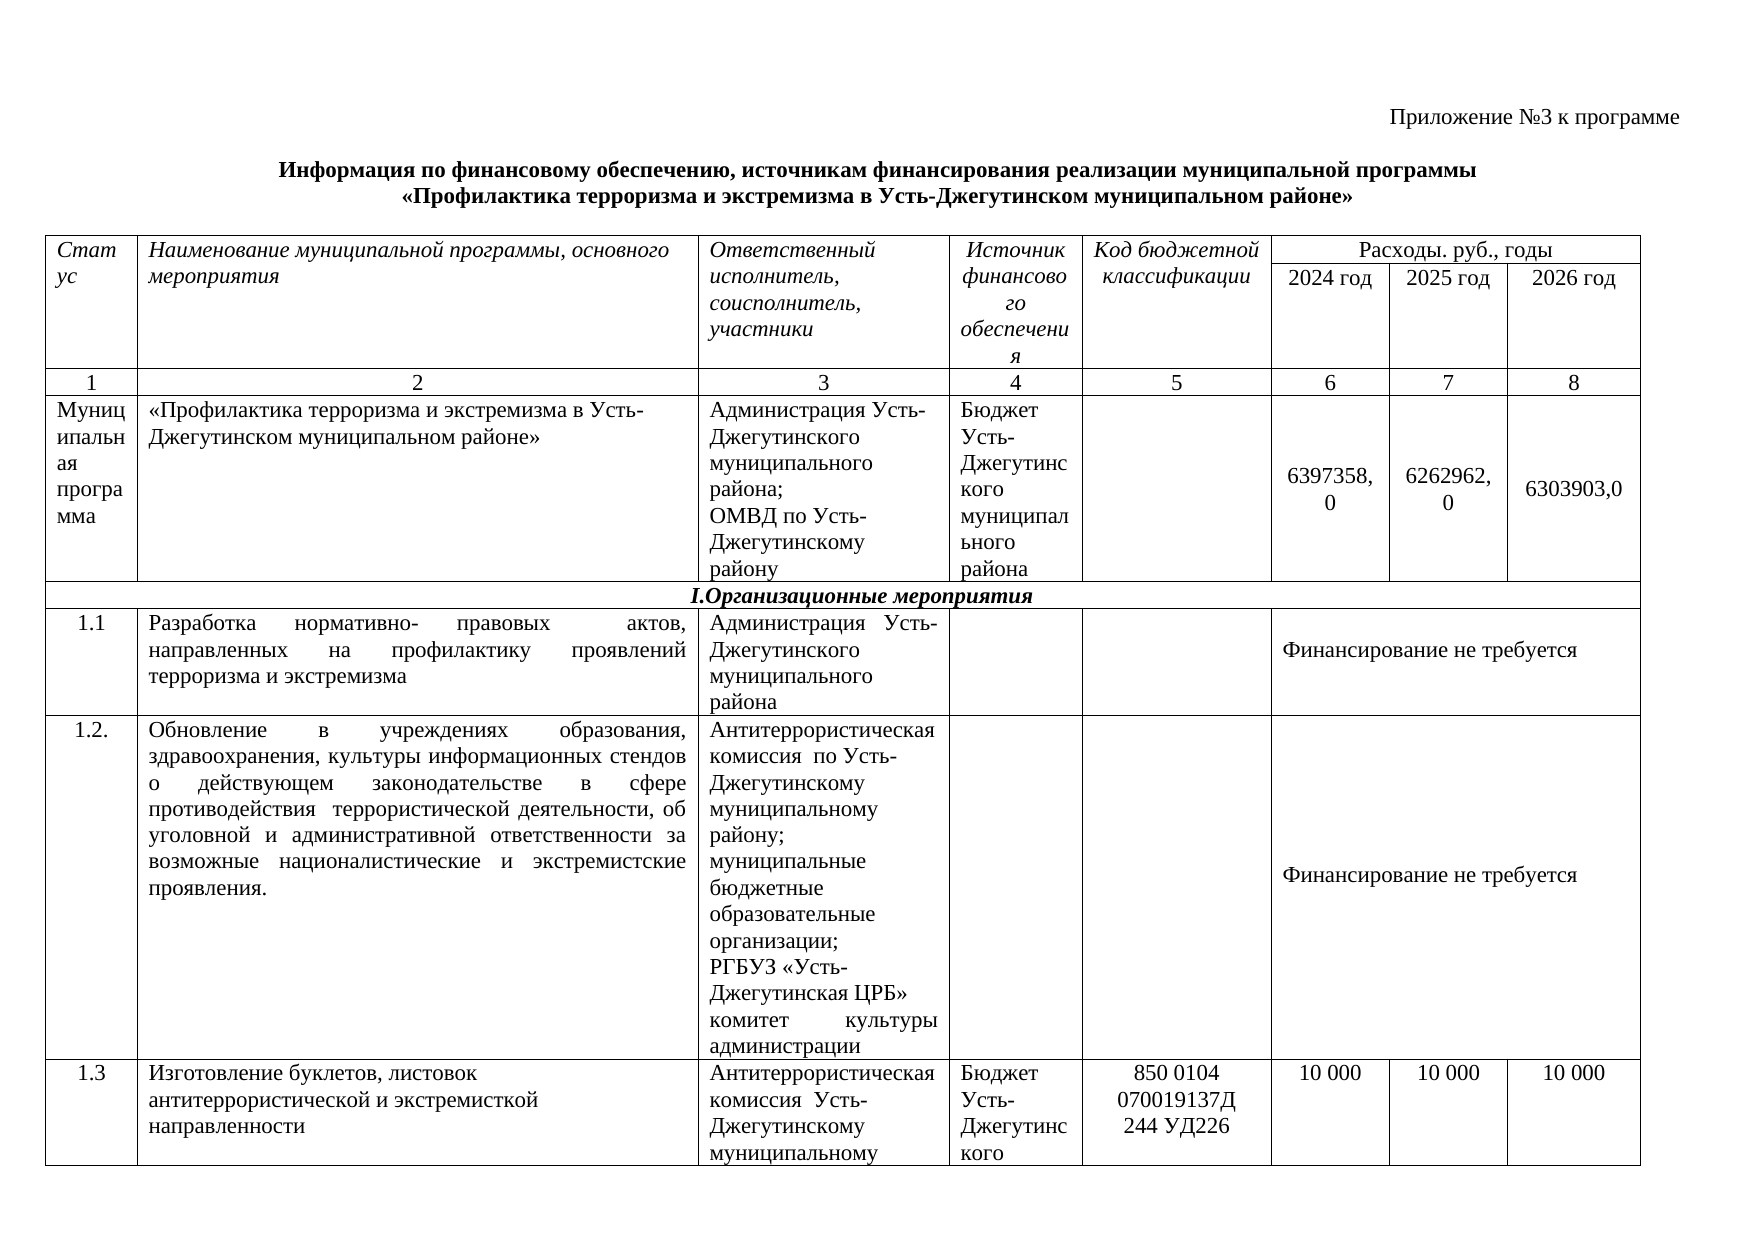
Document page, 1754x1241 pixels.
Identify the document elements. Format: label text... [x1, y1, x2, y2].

table_header Ответственный исполнитель, соисполнитель, участники [699, 236, 949, 368]
table_cell Разработка нормативно- правовых актов, направленных на профилактику проявлений терроризма и экстремизма [138, 609, 698, 715]
text Приложение №3 к программе [1109, 103, 1680, 130]
table_cell Обновление в учреждениях образования, здравоохранения, культуры информационных стендов о действующем законодательстве в сфере противодействия террористической деятельности, об уголовной и административной ответственности за возможные националистические и экстремистские проявления. [138, 716, 698, 1058]
table_cell 4 [950, 369, 1082, 395]
table_cell 6303903,0 [1508, 396, 1640, 581]
table_cell 1.1 [46, 609, 137, 715]
table_cell Бюджет Усть-Джегутинского муниципального района [950, 396, 1082, 581]
table_cell 5 [1083, 369, 1271, 395]
table_cell Муниципальная программа [46, 396, 137, 581]
table_cell 1.2. [46, 716, 137, 1058]
table_cell Финансирование не требуется [1272, 716, 1640, 1058]
table_cell 3 [699, 369, 949, 395]
table_cell 1.3 [46, 1060, 137, 1165]
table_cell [1083, 1060, 1271, 1165]
table_cell 6397358,0 [1272, 396, 1389, 581]
table_cell [950, 716, 1082, 1058]
table_header Наименование муниципальной программы, основного мероприятия [138, 236, 698, 368]
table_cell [950, 1060, 1082, 1165]
table_cell Администрация Усть-Джегутинского муниципального района [699, 609, 949, 715]
table_cell Антитеррористическая комиссия по Усть-Джегутинскому муниципальному району; муниципальные бюджетные образовательные организации; РГБУЗ «Усть-Джегутинская ЦРБ» комитет культуры администрации [699, 716, 949, 1058]
table_cell 8 [1508, 369, 1640, 395]
table_cell [1083, 609, 1271, 715]
text Информация по финансовому обеспечению, источникам финансирования реализации муниципальной программы [75, 156, 1680, 182]
table_cell 1 [46, 369, 137, 395]
table_header Код бюджетной классификации [1083, 236, 1271, 368]
table_cell Финансирование не требуется [1272, 609, 1640, 715]
table_cell 10 000 [1272, 1060, 1389, 1165]
table_cell 2025 год [1390, 264, 1507, 368]
text «Профилактика терроризма и экстремизма в Усть-Джегутинском муниципальном районе» [75, 182, 1680, 209]
table_cell [1083, 716, 1271, 1058]
table_header Статус [46, 236, 137, 368]
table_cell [138, 1060, 698, 1165]
table_cell [1083, 396, 1271, 581]
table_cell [699, 1060, 949, 1165]
table_cell 2 [138, 369, 698, 395]
table_cell 10 000 [1508, 1060, 1640, 1165]
table_cell 2024 год [1272, 264, 1389, 368]
table_cell 2026 год [1508, 264, 1640, 368]
table_cell I.Организационные мероприятия [46, 582, 1640, 608]
table_cell «Профилактика терроризма и экстремизма в Усть-Джегутинском муниципальном районе» [138, 396, 698, 581]
table_cell [950, 609, 1082, 715]
table_cell 6262962,0 [1390, 396, 1507, 581]
table_header Источник финансового обеспечения [950, 236, 1082, 368]
table_cell 7 [1390, 369, 1507, 395]
table_cell 6 [1272, 369, 1389, 395]
table_cell 10 000 [1390, 1060, 1507, 1165]
table_cell Администрация Усть-Джегутинского муниципального района; ОМВД по Усть-Джегутинскому району [699, 396, 949, 581]
table_header Расходы. руб., годы [1272, 236, 1640, 263]
